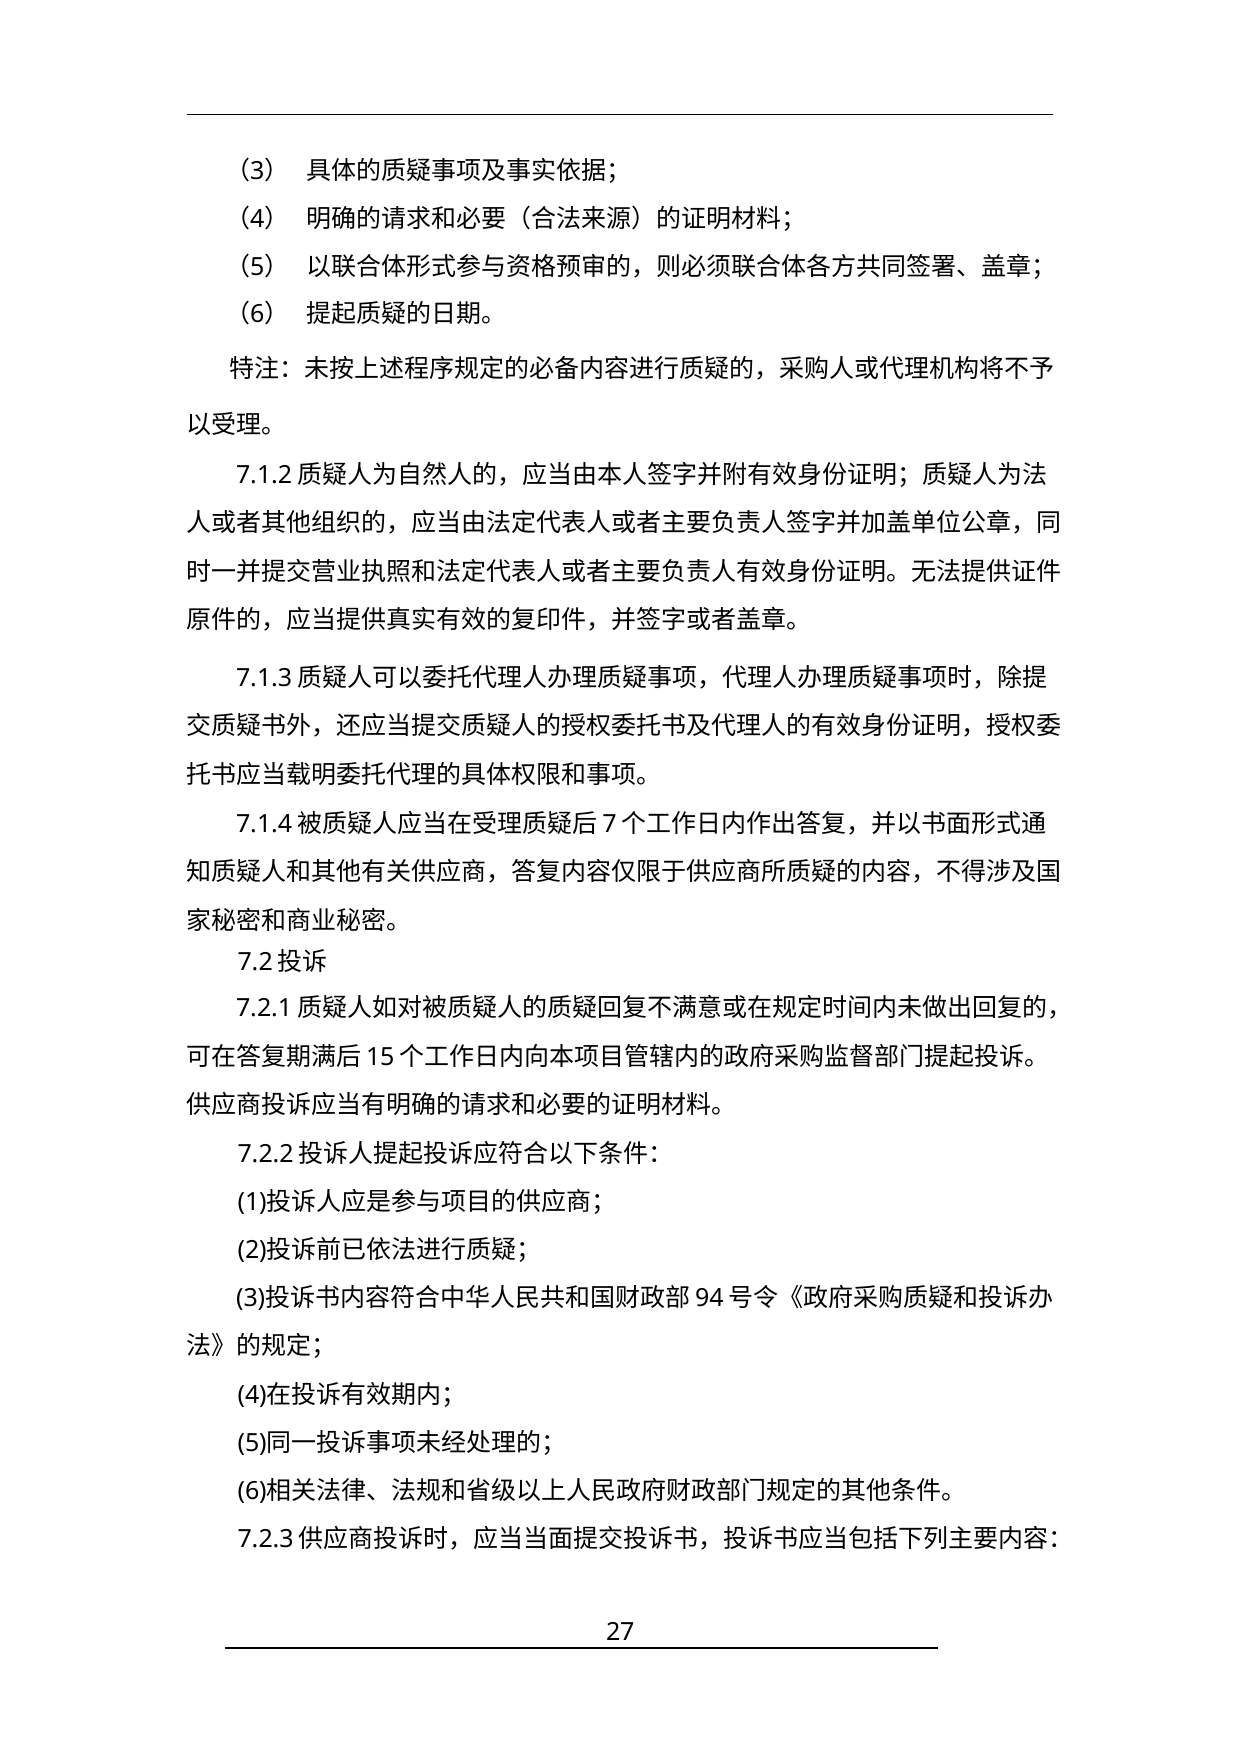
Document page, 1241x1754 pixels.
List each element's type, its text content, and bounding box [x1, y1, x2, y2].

text 7.1.3质疑人可以委托代理人办理质疑事项，代理人办理质疑事项时，除提交质疑书外，还应当提交质疑人的授权委托书及代理人的有效身份证明，授权委托书应当载明委托代理的具体权限和事项。 [186, 657, 1066, 790]
text 7.2.1质疑人如对被质疑人的质疑回复不满意或在规定时间内未做出回复的，可在答复期满后15个工作日内向本项目管辖内的政府采购监督部门提起投诉。供应商投诉应当有明确的请求和必要的证明材料。 [186, 988, 1066, 1121]
text (6)相关法律、法规和省级以上人民政府财政部门规定的其他条件。 [237, 1470, 1066, 1507]
text 以受理。 [186, 404, 1066, 441]
list 明确的请求和必要（合法来源）的证明材料； [225, 198, 1066, 234]
text 7.2投诉 [237, 941, 1066, 977]
text (4)在投诉有效期内； [237, 1375, 1066, 1411]
text 7.2.3供应商投诉时，应当当面提交投诉书，投诉书应当包括下列主要内容： [237, 1518, 1066, 1554]
text 特注：未按上述程序规定的必备内容进行质疑的，采购人或代理机构将不予 [175, 348, 1054, 385]
list 具体的质疑事项及事实依据； [225, 151, 1066, 187]
text 7.1.4被质疑人应当在受理质疑后7个工作日内作出答复，并以书面形式通知质疑人和其他有关供应商，答复内容仅限于供应商所质疑的内容，不得涉及国 [186, 803, 1066, 888]
text (5)同一投诉事项未经处理的； [237, 1423, 1066, 1459]
text (2)投诉前已依法进行质疑； [237, 1229, 1066, 1266]
text (3)投诉书内容符合中华人民共和国财政部94号令《政府采购质疑和投诉办法》的规定； [186, 1277, 1066, 1362]
text 家秘密和商业秘密。 [186, 901, 1066, 937]
list 以联合体形式参与资格预审的，则必须联合体各方共同签署、盖章； [225, 246, 1066, 282]
text 7.2.2投诉人提起投诉应符合以下条件： [237, 1134, 1066, 1170]
text 7.1.2质疑人为自然人的，应当由本人签字并附有效身份证明；质疑人为法人或者其他组织的，应当由法定代表人或者主要负责人签字并加盖单位公章，同时一并提交营业执照和法定代表人或者主要负责人有效身份证明。无法提供证件原件的，应当提供真实有效的复印件，并签字或者盖章。 [186, 454, 1066, 636]
list 提起质疑的日期。 [225, 294, 1066, 330]
text (1)投诉人应是参与项目的供应商； [237, 1182, 1066, 1218]
